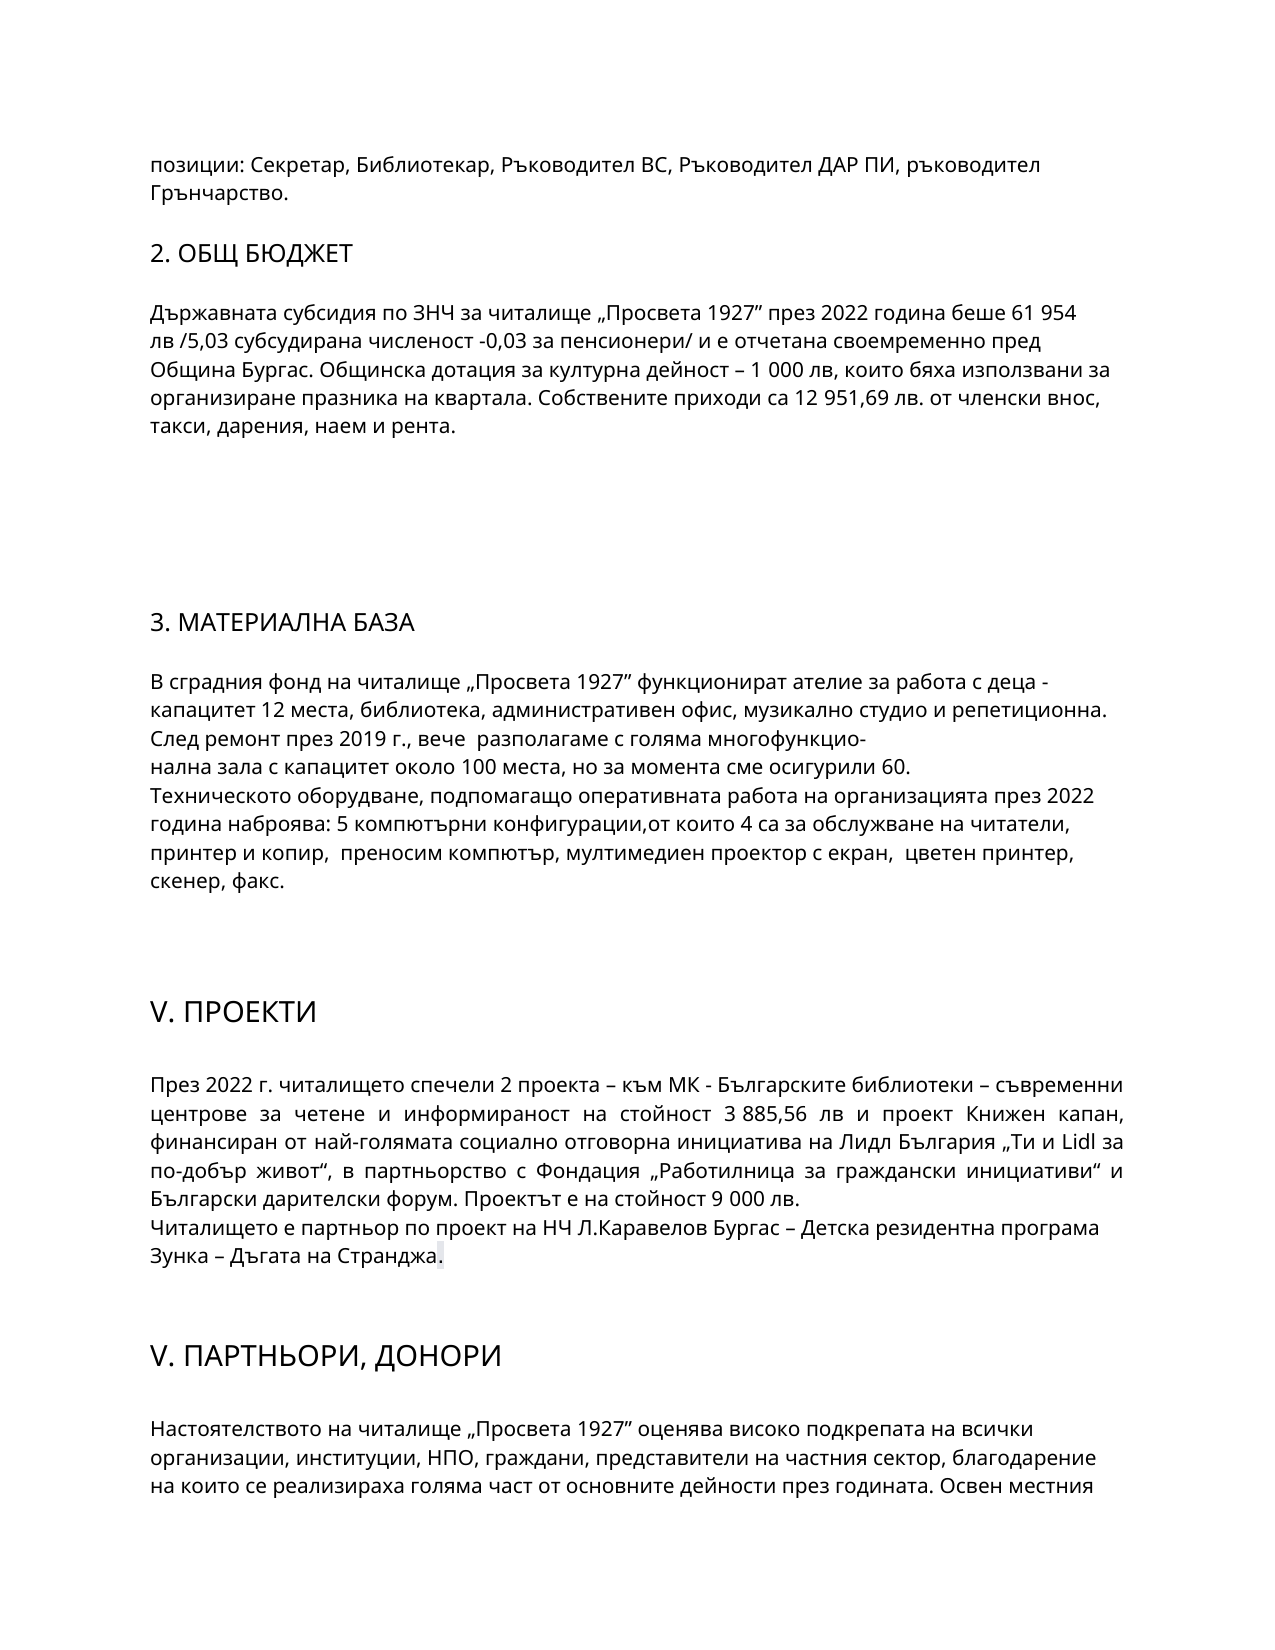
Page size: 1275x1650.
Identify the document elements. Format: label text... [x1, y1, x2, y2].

text 2. ОБЩ БЮДЖЕТ [150, 235, 1125, 269]
text позиции: Секретар, Библиотекар, Ръководител ВС, Ръководител ДАР ПИ, ръководител Грънчарство. [150, 150, 1125, 207]
text V. ПРОЕКТИ [150, 991, 1125, 1031]
text 3. МАТЕРИАЛНА БАЗА [150, 605, 1125, 639]
text V. ПАРТНЬОРИ, ДОНОРИ [150, 1335, 1125, 1375]
text нална зала с капацитет около 100 места, но за момента сме осигурили 60. [150, 752, 1125, 781]
text Настоятелството на читалище „Просвета 1927” оценява високо подкрепата на всички [150, 1414, 1125, 1443]
text Читалището е партньор по проект на НЧ Л.Каравелов Бургас – Детска резидентна програма Зунка – Дъгата на Странджа. [150, 1213, 1125, 1270]
text Държавната субсидия по ЗНЧ за читалище „Просвета 1927” през 2022 година беше 61 954 лв /5,03 субсудирана численост -0,03 за пенсионери/ и е отчетана своемременно пред Община Бургас. Общинска дотация за културна дейност – 1 000 лв, които бяха използвани за организиране празника на квартала. Собствените приходи са 12 951,69 лв. от членски внос, такси, дарения, наем и рента. [150, 298, 1125, 440]
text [150, 1443, 1125, 1500]
text В сградния фонд на читалище „Просвета 1927” функционират ателие за работа с деца - капацитет 12 места, библиотека, административен офис, музикално студио и репетиционна. След ремонт през 2019 г., вече разполагаме с голяма многофункцио- [150, 667, 1125, 752]
text През 2022 г. читалището спечели 2 проекта – към МК - Българските библиотеки – съвременни центрове за четене и информираност на стойност 3 885,56 лв и проект Книжен капан, финансиран от най-голямата социално отговорна инициатива на Лидл България „Ти и Lidl за по-добър живот“, в партньорство с Фондация „Работилница за граждански инициативи“ и Български дарителски форум. Проектът е на стойност 9 000 лв. [150, 1071, 1125, 1213]
text Техническото оборудване, подпомагащо оперативната работа на организацията през 2022 година наброява: 5 компютърни конфигурации,от които 4 са за обслужване на читатели, принтер и копир, преносим компютър, мултимедиен проектор с екран, цветен принтер, скенер, факс. [150, 781, 1125, 895]
